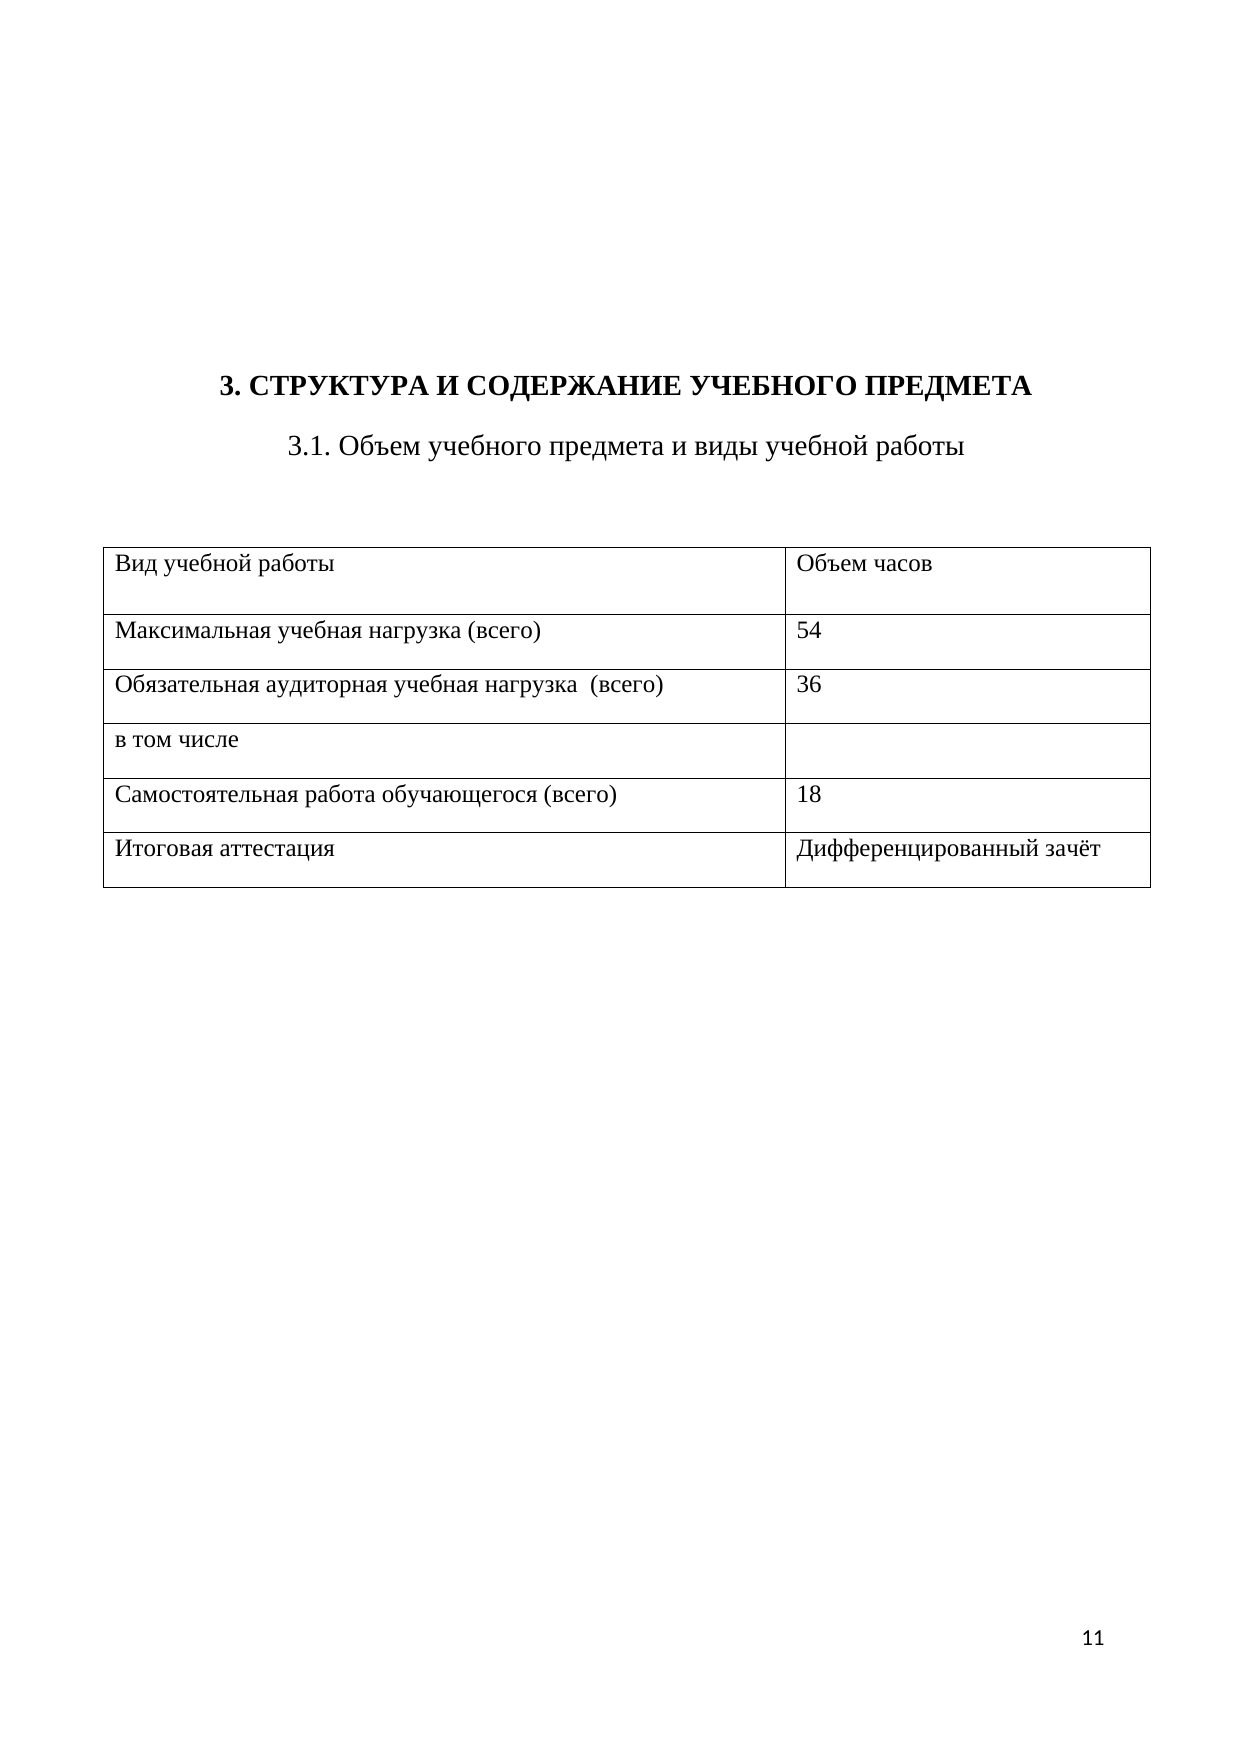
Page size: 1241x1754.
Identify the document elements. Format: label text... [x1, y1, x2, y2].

table_cell в том числе [104, 724, 785, 778]
table_cell Максимальная учебная нагрузка (всего) [104, 615, 785, 668]
table_header Объем часов [786, 548, 1150, 614]
table_cell Дифференцированный зачёт [786, 833, 1150, 887]
table_cell [786, 724, 1150, 778]
table_cell Итоговая аттестация [104, 833, 785, 887]
table_cell 36 [786, 670, 1150, 723]
table_cell 18 [786, 779, 1150, 832]
table_cell Обязательная аудиторная учебная нагрузка (всего) [104, 670, 785, 723]
table_header Вид учебной работы [104, 548, 785, 614]
table_cell 54 [786, 615, 1150, 668]
text 3. СТРУКТУРА И СОДЕРЖАНИЕ УЧЕБНОГО ПРЕДМЕТА [148, 368, 1104, 402]
table_cell Самостоятельная работа обучающегося (всего) [104, 779, 785, 832]
text 3.1. Объем учебного предмета и виды учебной работы [148, 428, 1104, 461]
